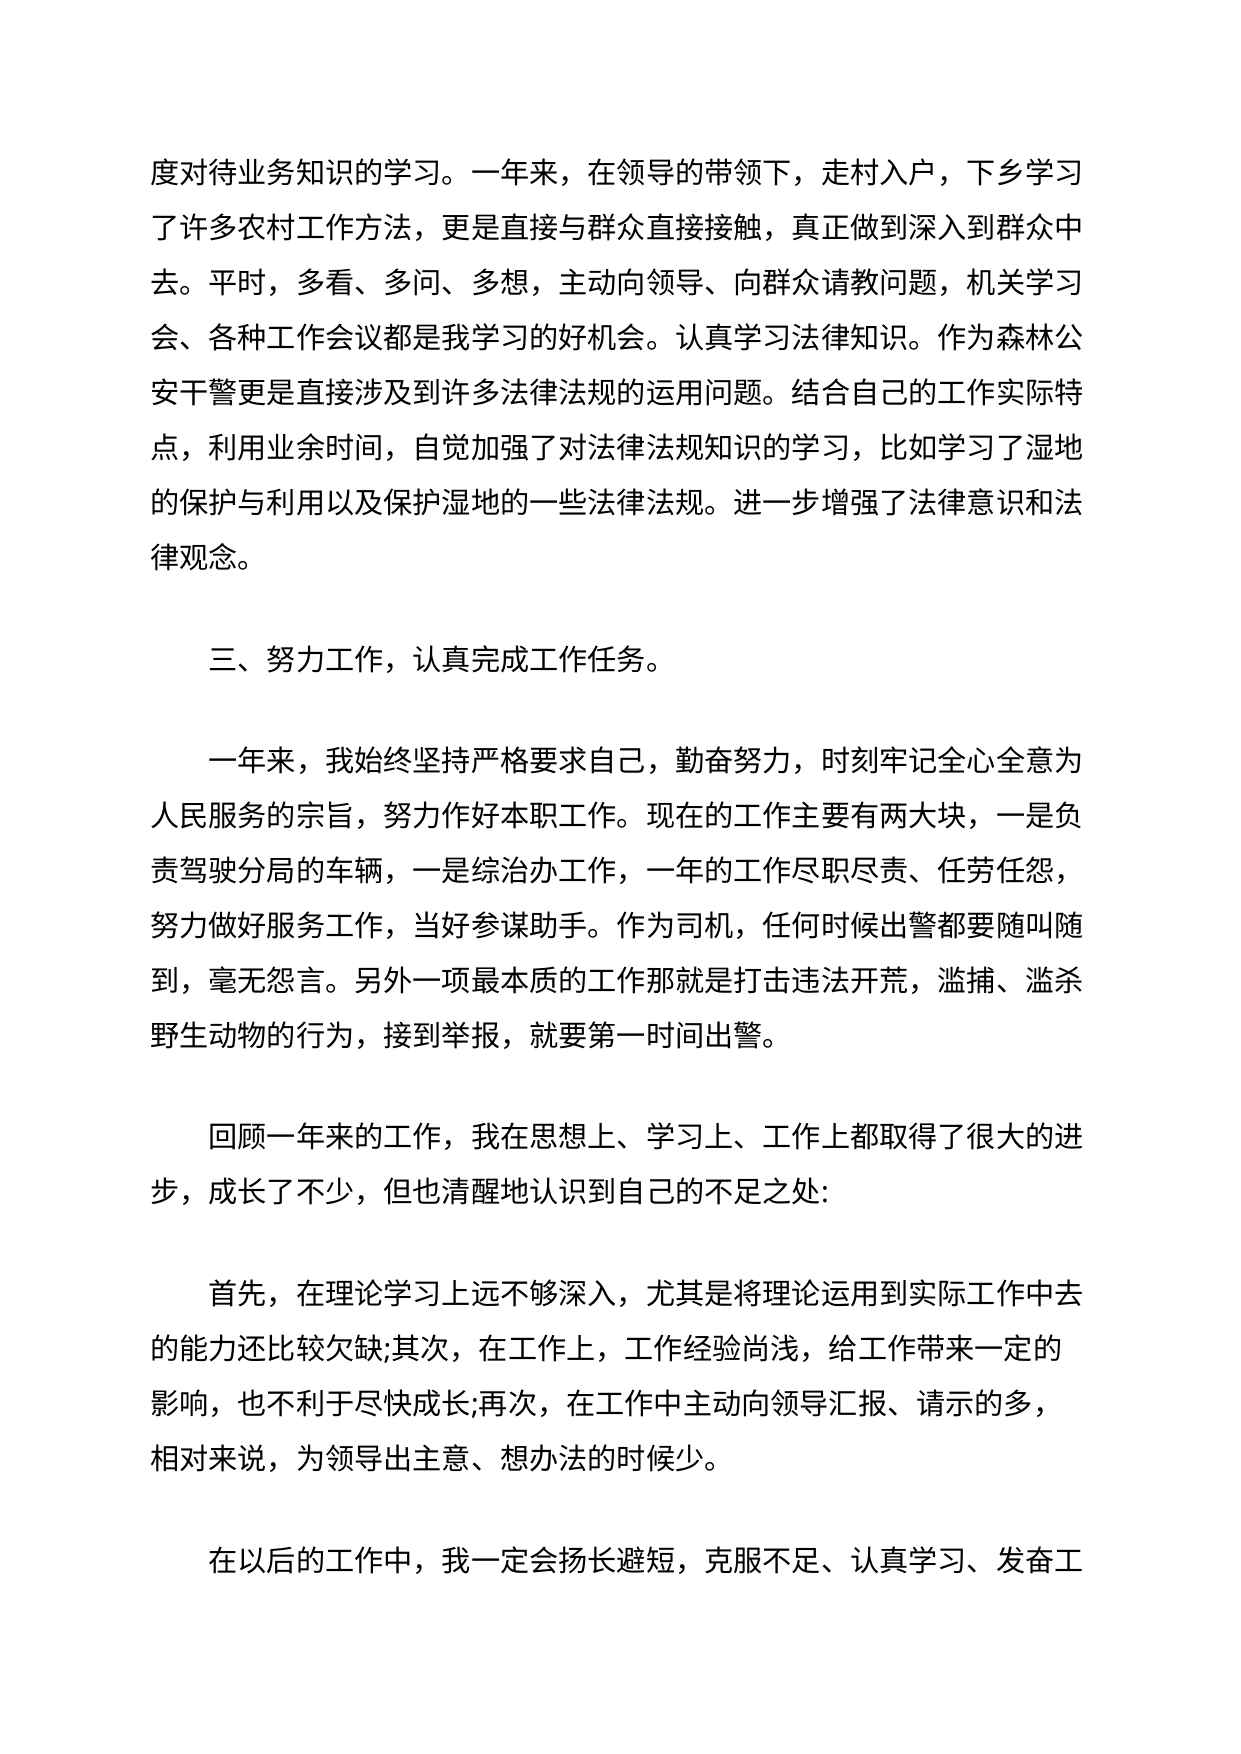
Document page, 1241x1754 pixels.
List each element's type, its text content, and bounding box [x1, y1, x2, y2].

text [150, 150, 1090, 577]
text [150, 1538, 1090, 1580]
text 回顾一年来的工作，我在思想上、学习上、工作上都取得了很大的进步，成长了不少，但也清醒地认识到自己的不足之处: [150, 1114, 1090, 1211]
text 一年来，我始终坚持严格要求自己，勤奋努力，时刻牢记全心全意为人民服务的宗旨，努力作好本职工作。现在的工作主要有两大块，一是负责驾驶分局的车辆，一是综治办工作，一年的工作尽职尽责、任劳任怨，努力做好服务工作，当好参谋助手。作为司机，任何时候出警都要随叫随到，毫无怨言。另外一项最本质的工作那就是打击违法开荒，滥捕、滥杀野生动物的行为，接到举报，就要第一时间出警。 [150, 738, 1090, 1054]
text 三、努力工作，认真完成工作任务。 [150, 636, 1090, 678]
text 首先，在理论学习上远不够深入，尤其是将理论运用到实际工作中去的能力还比较欠缺;其次，在工作上，工作经验尚浅，给工作带来一定的影响，也不利于尽快成长;再次，在工作中主动向领导汇报、请示的多，相对来说，为领导出主意、想办法的时候少。 [150, 1271, 1090, 1478]
